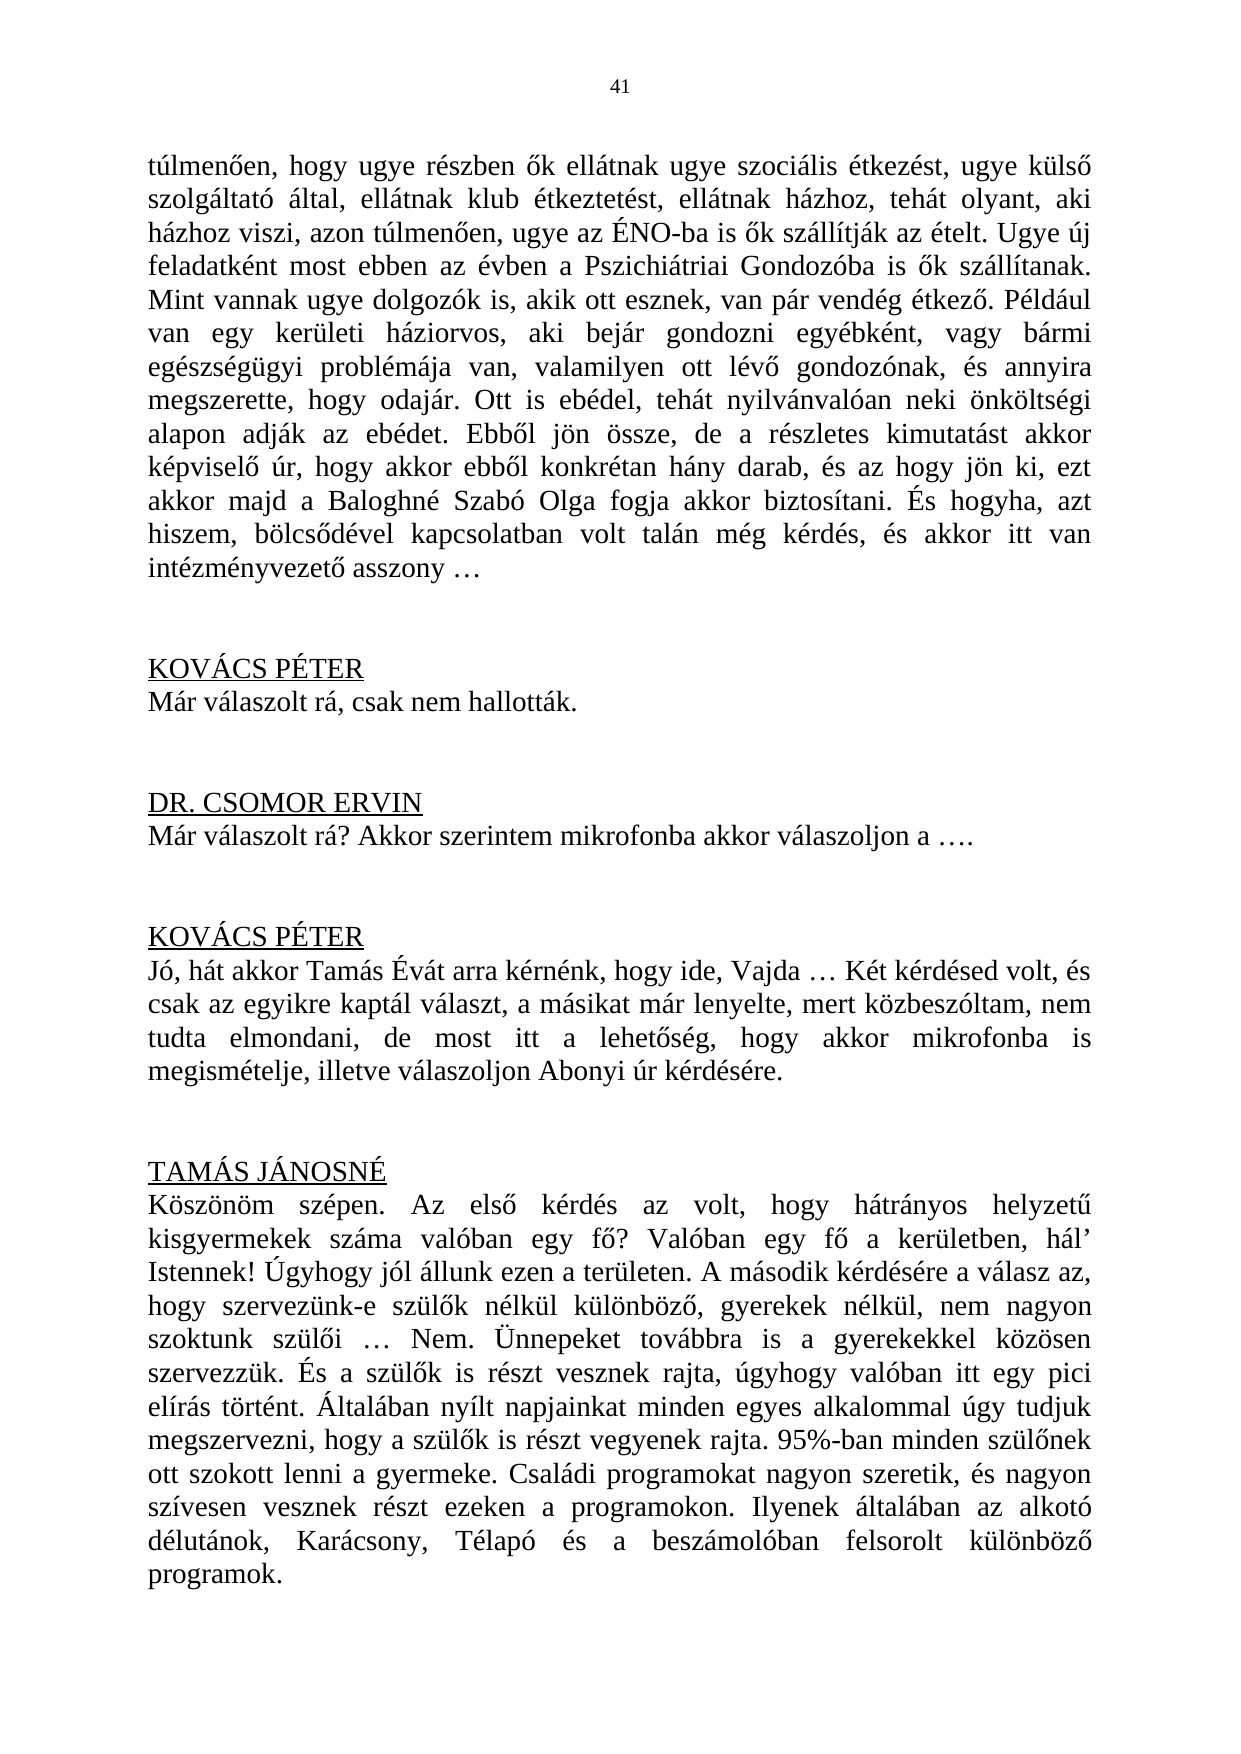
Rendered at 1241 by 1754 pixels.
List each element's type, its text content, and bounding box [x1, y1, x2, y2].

text DR. CSOMOR ERVIN [148, 785, 1093, 818]
text KOVÁCS PÉTER [148, 651, 1093, 684]
text KOVÁCS PÉTER [148, 919, 1093, 953]
text Már válaszolt rá, csak nem hallották. [148, 684, 1093, 718]
text TAMÁS JÁNOSNÉ [148, 1154, 1093, 1187]
text Már válaszolt rá? Akkor szerintem mikrofonba akkor válaszoljon a …. [148, 818, 1093, 852]
text Köszönöm szépen. Az első kérdés az volt, hogy hátrányos helyzetű kisgyermekek száma valóban egy fő? Valóban egy fő a kerületben, hál’ Istennek! Úgyhogy jól állunk ezen a területen. A második kérdésére a válasz az, hogy szervezünk-e szülők nélkül különböző, gyerekek nélkül, nem nagyon szoktunk szülői … Nem. Ünnepeket továbbra is a gyerekekkel közösen szervezzük. És a szülők is részt vesznek rajta, úgyhogy valóban itt egy pici elírás történt. Általában nyílt napjainkat minden egyes alkalommal úgy tudjuk megszervezni, hogy a szülők is részt vegyenek rajta. 95%-ban minden szülőnek ott szokott lenni a gyermeke. Családi programokat nagyon szeretik, és nagyon szívesen vesznek részt ezeken a programokon. Ilyenek általában az alkotó délutánok, Karácsony, Télapó és a beszámolóban felsorolt különböző programok. [148, 1187, 1093, 1590]
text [148, 148, 1093, 584]
text Jó, hát akkor Tamás Évát arra kérnénk, hogy ide, Vajda … Két kérdésed volt, és csak az egyikre kaptál választ, a másikat már lenyelte, mert közbeszóltam, nem tudta elmondani, de most itt a lehetőség, hogy akkor mikrofonba is megismételje, illetve válaszoljon Abonyi úr kérdésére. [148, 953, 1093, 1087]
